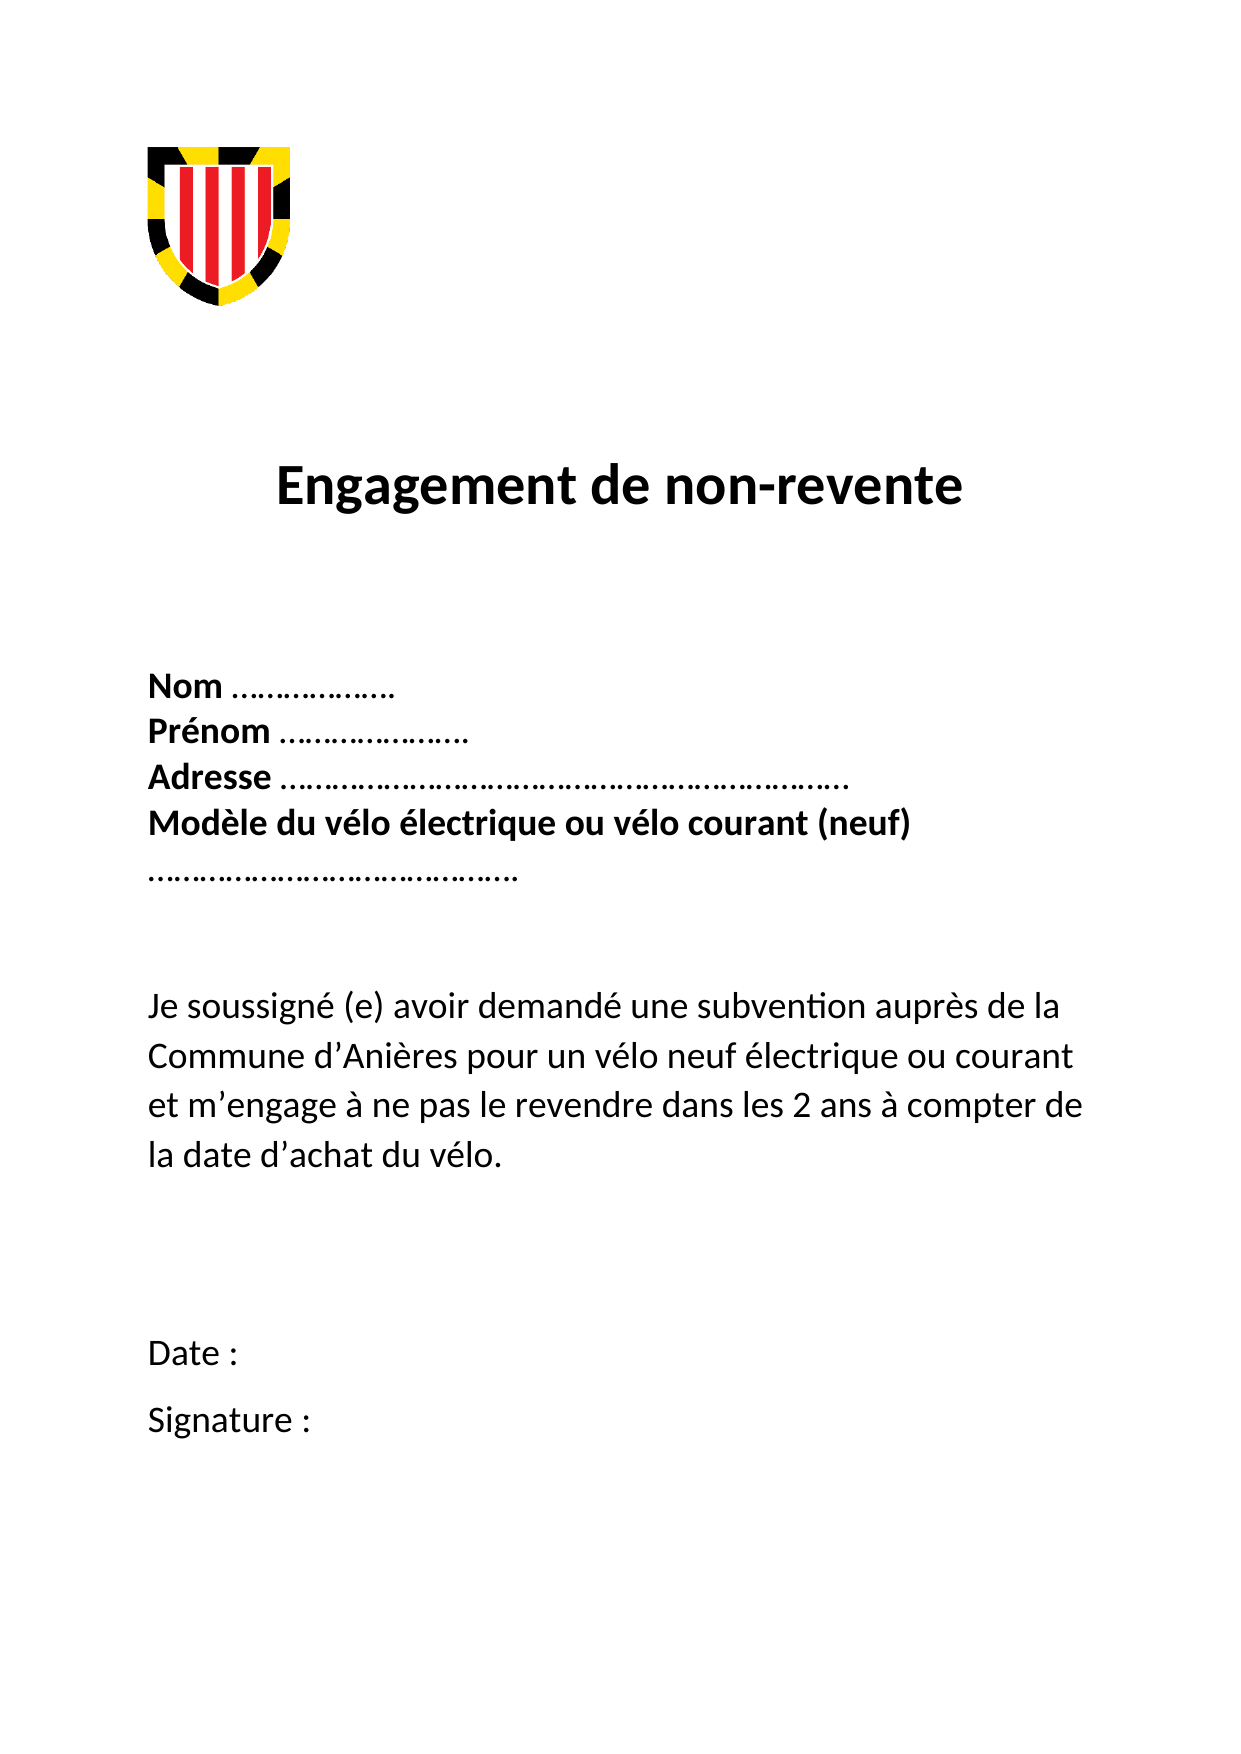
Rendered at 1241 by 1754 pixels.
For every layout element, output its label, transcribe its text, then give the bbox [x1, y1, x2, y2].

text Prénom …………………. [148, 707, 1093, 753]
text Date : [148, 1329, 1093, 1375]
picture [147, 147, 290, 306]
text Engagement de non-revente [148, 448, 1093, 519]
text Nom ………………. [148, 662, 1093, 707]
text Modèle du vélo électrique ou vélo courant (neuf) ……………………………………. [148, 799, 1093, 891]
text Signature : [148, 1396, 1093, 1441]
text Adresse ………………………………………………………… [148, 753, 1093, 799]
text Je soussigné (e) avoir demandé une subvention auprès de la Commune d’Anières pour un vélo neuf électrique ou courant et m’engage à ne pas le revendre dans les 2 ans à compter de la date d’achat du vélo. [148, 982, 1093, 1177]
